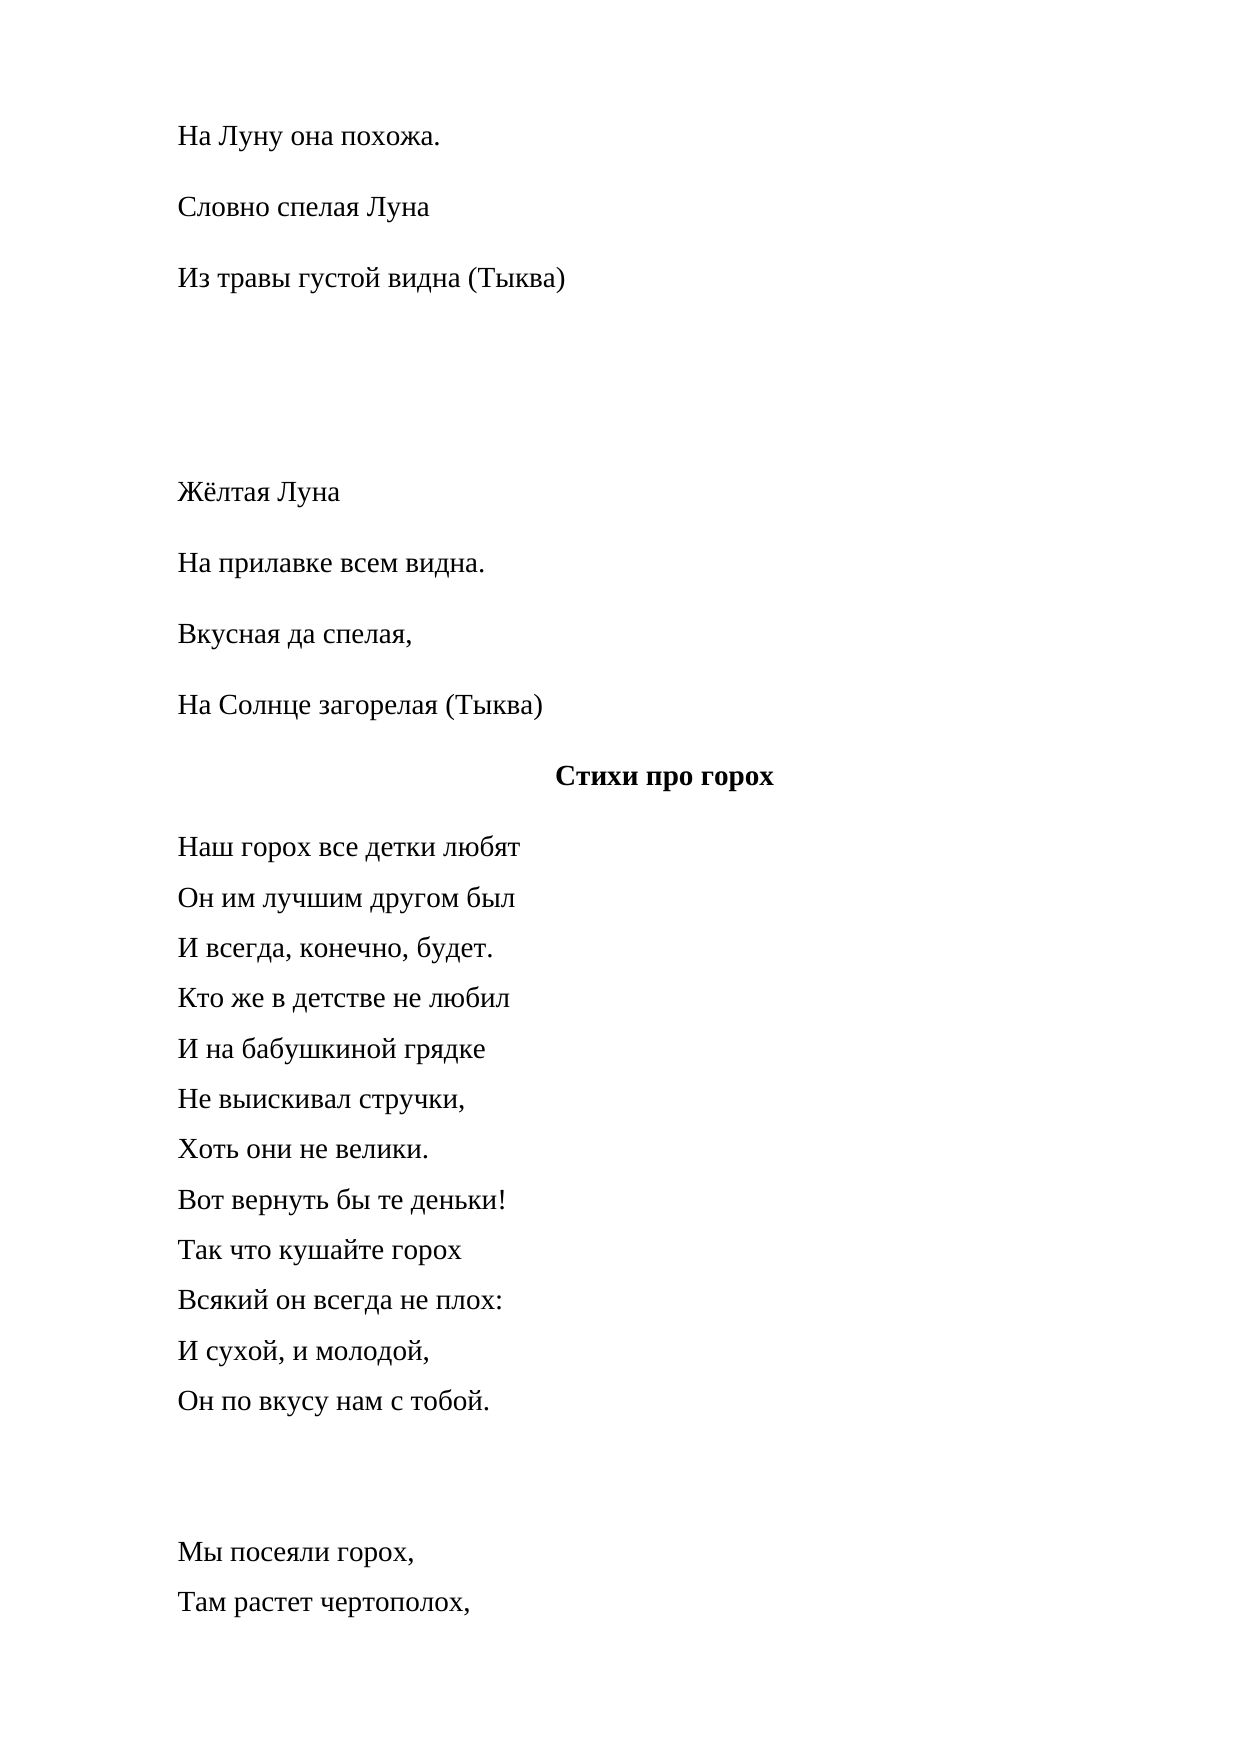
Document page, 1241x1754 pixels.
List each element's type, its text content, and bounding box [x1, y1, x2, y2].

text На прилавке всем видна. [177, 545, 1152, 578]
text Жёлтая Луна [177, 474, 1152, 507]
text Словно спелая Луна [177, 189, 1152, 223]
text Из травы густой видна (Тыква) [177, 260, 1152, 294]
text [177, 829, 1152, 1618]
text Стихи про горох [177, 758, 1152, 792]
text На Солнце загорелая (Тыква) [177, 687, 1152, 721]
text Вкусная да спелая, [177, 616, 1152, 650]
text На Луну она похожа. [177, 118, 1152, 152]
